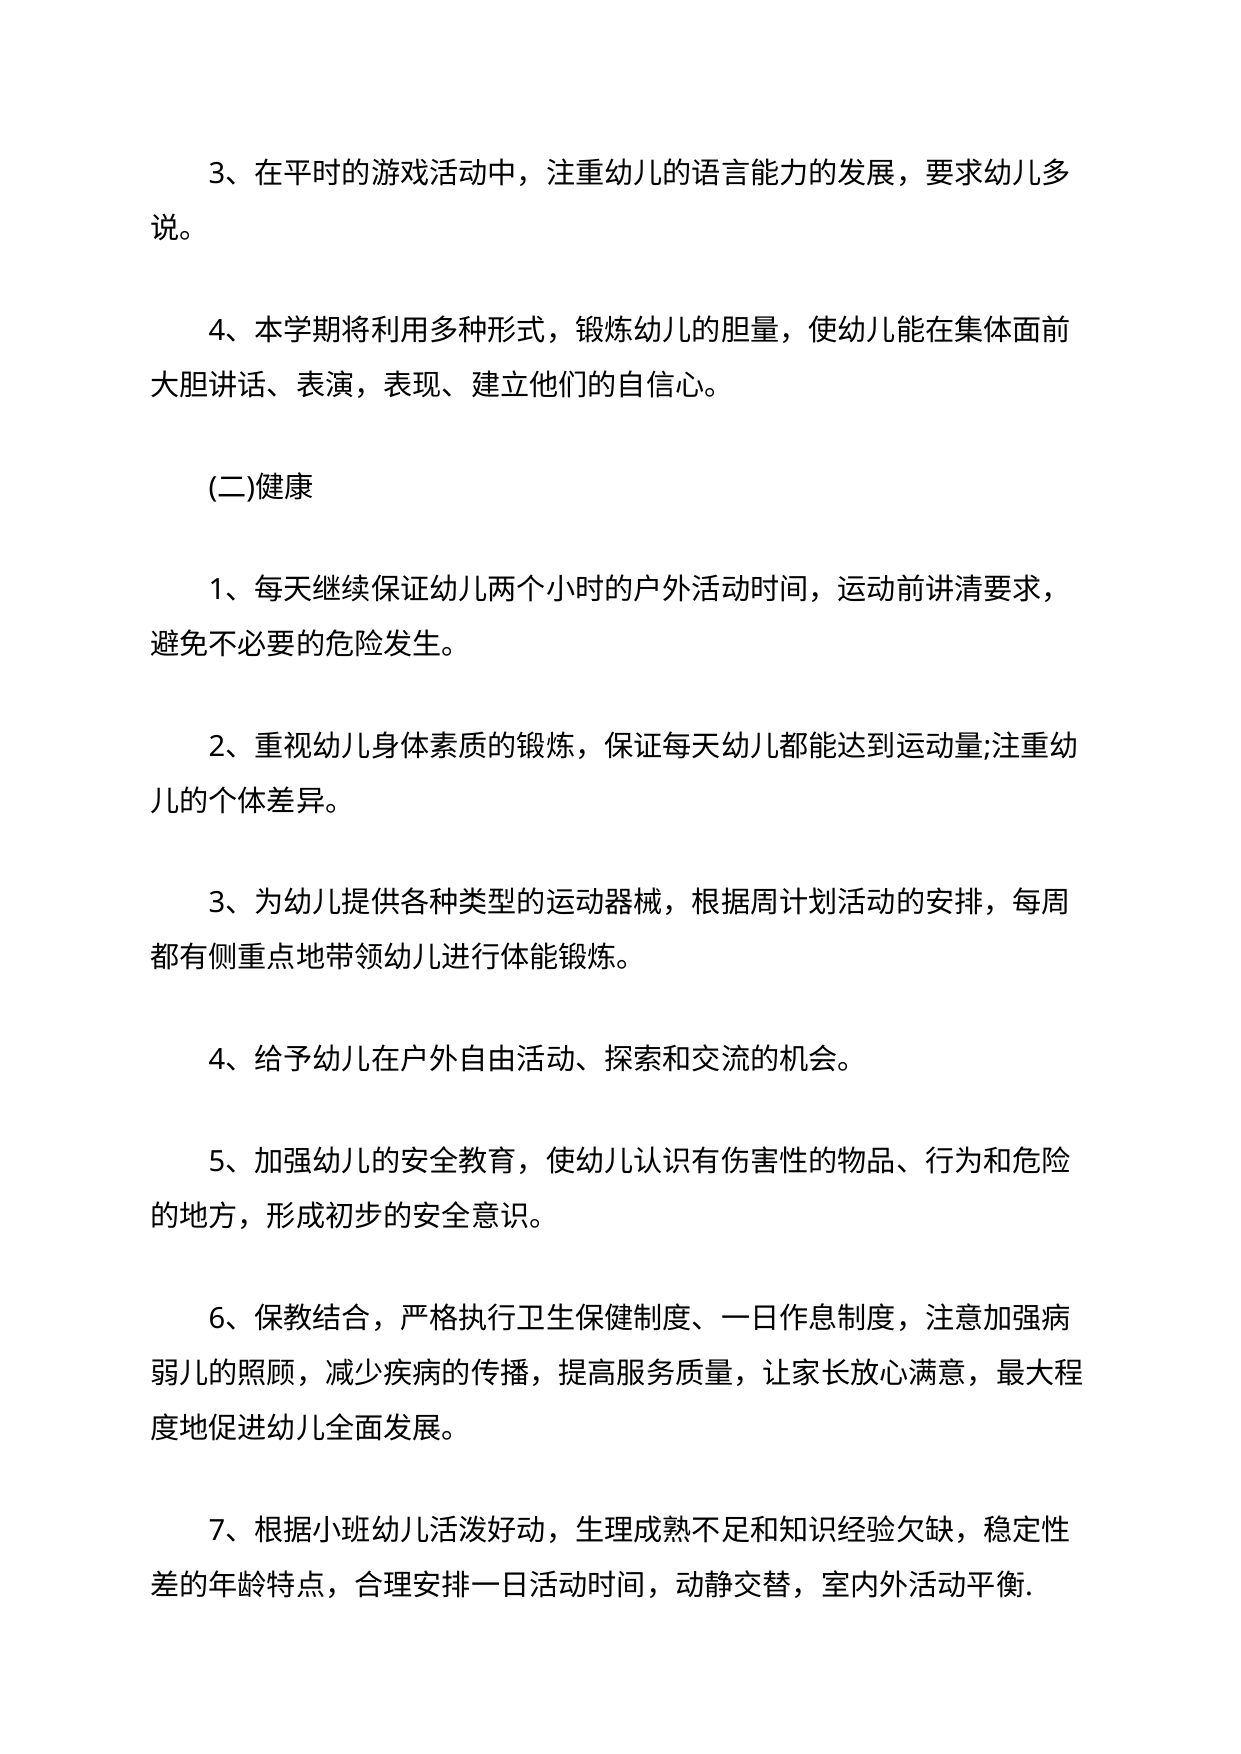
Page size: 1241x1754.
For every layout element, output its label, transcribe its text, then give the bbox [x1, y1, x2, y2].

text 4、本学期将利用多种形式，锻炼幼儿的胆量，使幼儿能在集体面前大胆讲话、表演，表现、建立他们的自信心。 [150, 307, 1090, 404]
text 1、每天继续保证幼儿两个小时的户外活动时间，运动前讲清要求，避免不必要的危险发生。 [150, 566, 1090, 663]
text 5、加强幼儿的安全教育，使幼儿认识有伤害性的物品、行为和危险的地方，形成初步的安全意识。 [150, 1138, 1090, 1235]
text 4、给予幼儿在户外自由活动、探索和交流的机会。 [150, 1036, 1090, 1078]
text 2、重视幼儿身体素质的锻炼，保证每天幼儿都能达到运动量;注重幼儿的个体差异。 [150, 722, 1090, 819]
text 3、为幼儿提供各种类型的运动器械，根据周计划活动的安排，每周都有侧重点地带领幼儿进行体能锻炼。 [150, 879, 1090, 976]
text 6、保教结合，严格执行卫生保健制度、一日作息制度，注意加强病弱儿的照顾，减少疾病的传播，提高服务质量，让家长放心满意，最大程度地促进幼儿全面发展。 [150, 1294, 1090, 1447]
text 3、在平时的游戏活动中，注重幼儿的语言能力的发展，要求幼儿多说。 [150, 150, 1090, 247]
text (二)健康 [150, 463, 1090, 506]
text 7、根据小班幼儿活泼好动，生理成熟不足和知识经验欠缺，稳定性差的年龄特点，合理安排一日活动时间，动静交替，室内外活动平衡. [150, 1506, 1090, 1604]
